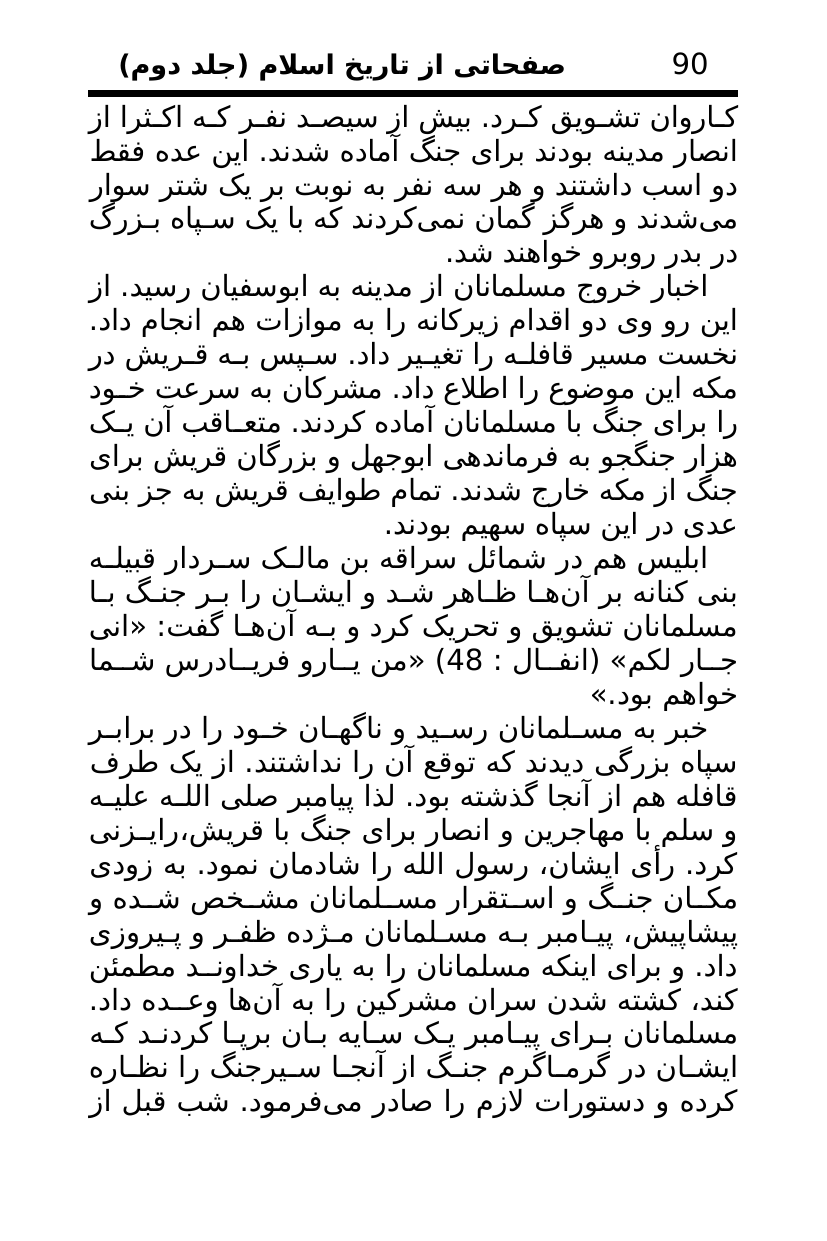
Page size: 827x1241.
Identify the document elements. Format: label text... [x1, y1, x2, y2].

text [89, 100, 738, 270]
text ابلیس هم در شمائل سراقه بن مالک سردار قبیله بنی کنانه بر آن‌ها ظاهر شد و ایشان را بر جنگ با مسلمانان تشویق و تحریک کرد و به آن‌ها گفت: «انی جار لکم» (انفال : 48) «من یارو فریادرس شما خواهم بود.» [89, 541, 738, 711]
text اخبار خروج مسلمانان از مدینه به ابوسفیان رسید. از این رو وی دو اقدام زیرکانه را به موازات هم انجام داد. نخست مسیر قافله را تغییر داد. سپس به قریش در مکه این موضوع را اطلاع داد. مشرکان به سرعت خود را برای جنگ با مسلمانان آماده کردند. متعاقب آن یک هزار جنگجو به فرماندهی ابوجهل و بزرگان قریش برای جنگ از مکه خارج شدند. تمام طوایف قریش به جز بنی عدی در این سپاه سهیم بودند. [89, 270, 738, 541]
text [89, 711, 738, 1119]
